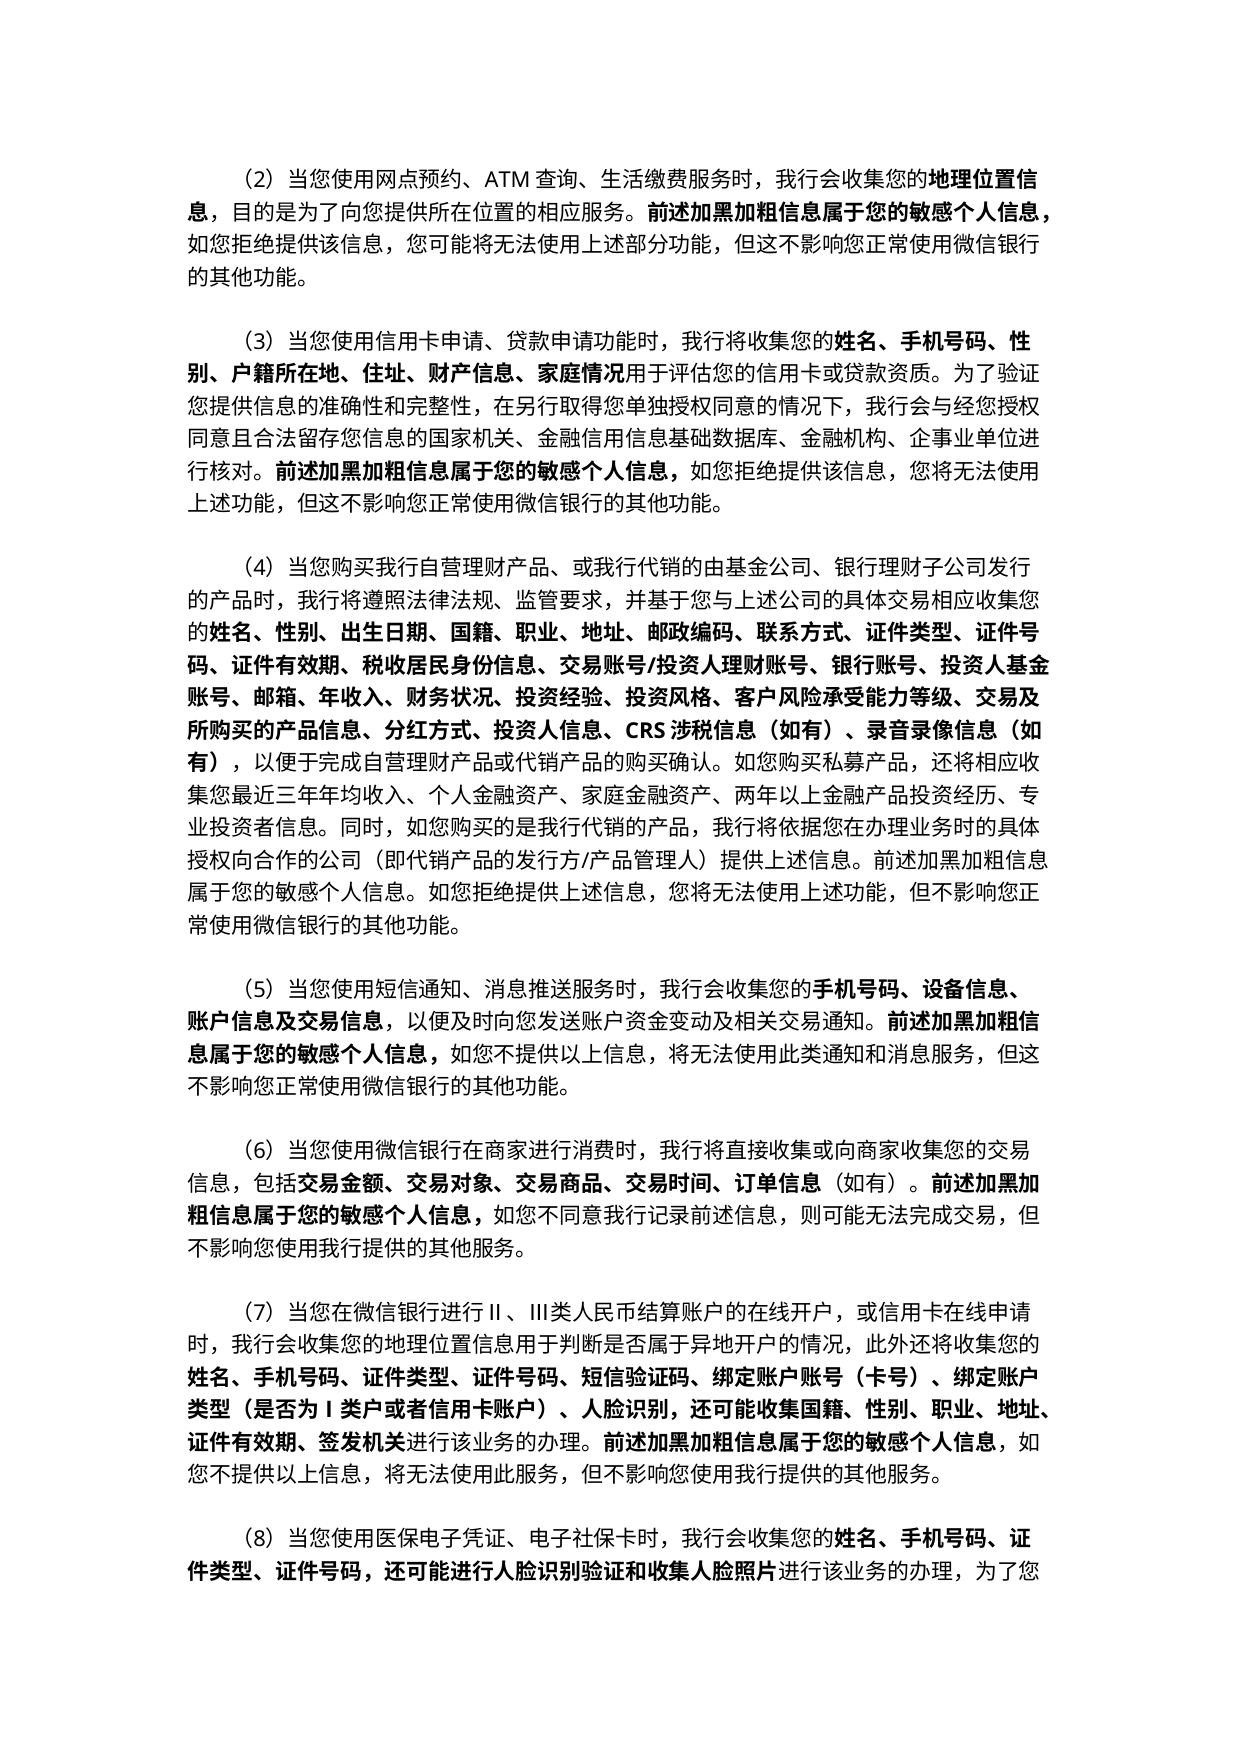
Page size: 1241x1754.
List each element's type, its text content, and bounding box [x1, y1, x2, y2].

text （7）当您在微信银行进行Ⅱ、Ⅲ类人民币结算账户的在线开户，或信用卡在线申请时，我行会收集您的地理位置信息用于判断是否属于异地开户的情况，此外还将收集您的姓名、手机号码、证件类型、证件号码、短信验证码、绑定账户账号（卡号）、绑定账户类型（是否为Ⅰ类户或者信用卡账户）、人脸识别，还可能收集国籍、性别、职业、地址、证件有效期、签发机关进行该业务的办理。前述加黑加粗信息属于您的敏感个人信息，如您不提供以上信息，将无法使用此服务，但不影响您使用我行提供的其他服务。 [187, 1294, 1053, 1489]
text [187, 1521, 1053, 1586]
text （2）当您使用网点预约、ATM查询、生活缴费服务时，我行会收集您的地理位置信息，目的是为了向您提供所在位置的相应服务。前述加黑加粗信息属于您的敏感个人信息，如您拒绝提供该信息，您可能将无法使用上述部分功能，但这不影响您正常使用微信银行的其他功能。 [187, 162, 1053, 292]
text （4）当您购买我行自营理财产品、或我行代销的由基金公司、银行理财子公司发行的产品时，我行将遵照法律法规、监管要求，并基于您与上述公司的具体交易相应收集您的姓名、性别、出生日期、国籍、职业、地址、邮政编码、联系方式、证件类型、证件号码、证件有效期、税收居民身份信息、交易账号/投资人理财账号、银行账号、投资人基金账号、邮箱、年收入、财务状况、投资经验、投资风格、客户风险承受能力等级、交易及所购买的产品信息、分红方式、投资人信息、CRS涉税信息（如有）、录音录像信息（如有），以便于完成自营理财产品或代销产品的购买确认。如您购买私募产品，还将相应收集您最近三年年均收入、个人金融资产、家庭金融资产、两年以上金融产品投资经历、专业投资者信息。同时，如您购买的是我行代销的产品，我行将依据您在办理业务时的具体授权向合作的公司（即代销产品的发行方/产品管理人）提供上述信息。前述加黑加粗信息属于您的敏感个人信息。如您拒绝提供上述信息，您将无法使用上述功能，但不影响您正常使用微信银行的其他功能。 [187, 550, 1053, 940]
text （3）当您使用信用卡申请、贷款申请功能时，我行将收集您的姓名、手机号码、性别、户籍所在地、住址、财产信息、家庭情况用于评估您的信用卡或贷款资质。为了验证您提供信息的准确性和完整性，在另行取得您单独授权同意的情况下，我行会与经您授权同意且合法留存您信息的国家机关、金融信用信息基础数据库、金融机构、企事业单位进行核对。前述加黑加粗信息属于您的敏感个人信息，如您拒绝提供该信息，您将无法使用上述功能，但这不影响您正常使用微信银行的其他功能。 [187, 323, 1053, 518]
text （5）当您使用短信通知、消息推送服务时，我行会收集您的手机号码、设备信息、账户信息及交易信息，以便及时向您发送账户资金变动及相关交易通知。前述加黑加粗信息属于您的敏感个人信息，如您不提供以上信息，将无法使用此类通知和消息服务，但这不影响您正常使用微信银行的其他功能。 [187, 971, 1053, 1101]
text （6）当您使用微信银行在商家进行消费时，我行将直接收集或向商家收集您的交易信息，包括交易金额、交易对象、交易商品、交易时间、订单信息（如有）。前述加黑加粗信息属于您的敏感个人信息，如您不同意我行记录前述信息，则可能无法完成交易，但不影响您使用我行提供的其他服务。 [187, 1133, 1053, 1263]
